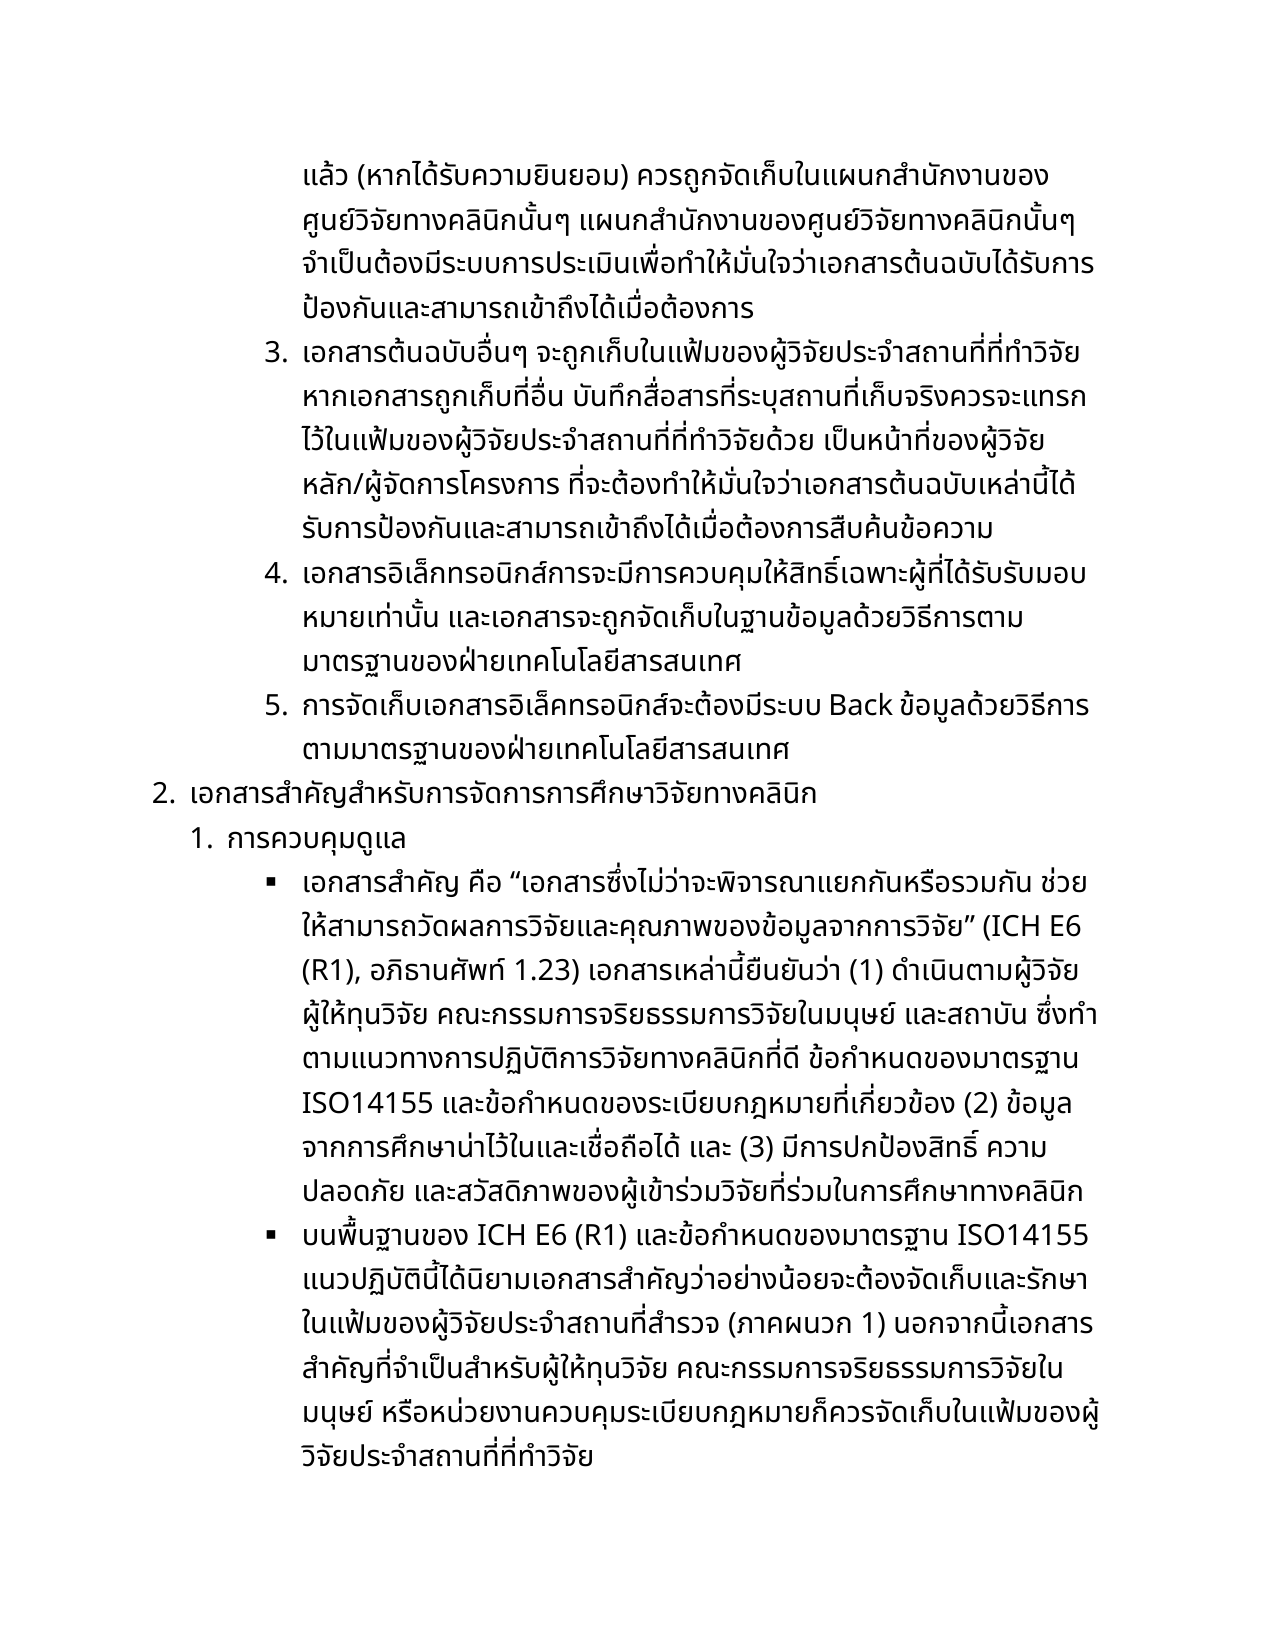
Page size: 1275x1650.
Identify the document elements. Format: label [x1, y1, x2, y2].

table_cell [150, 150, 1248, 1484]
